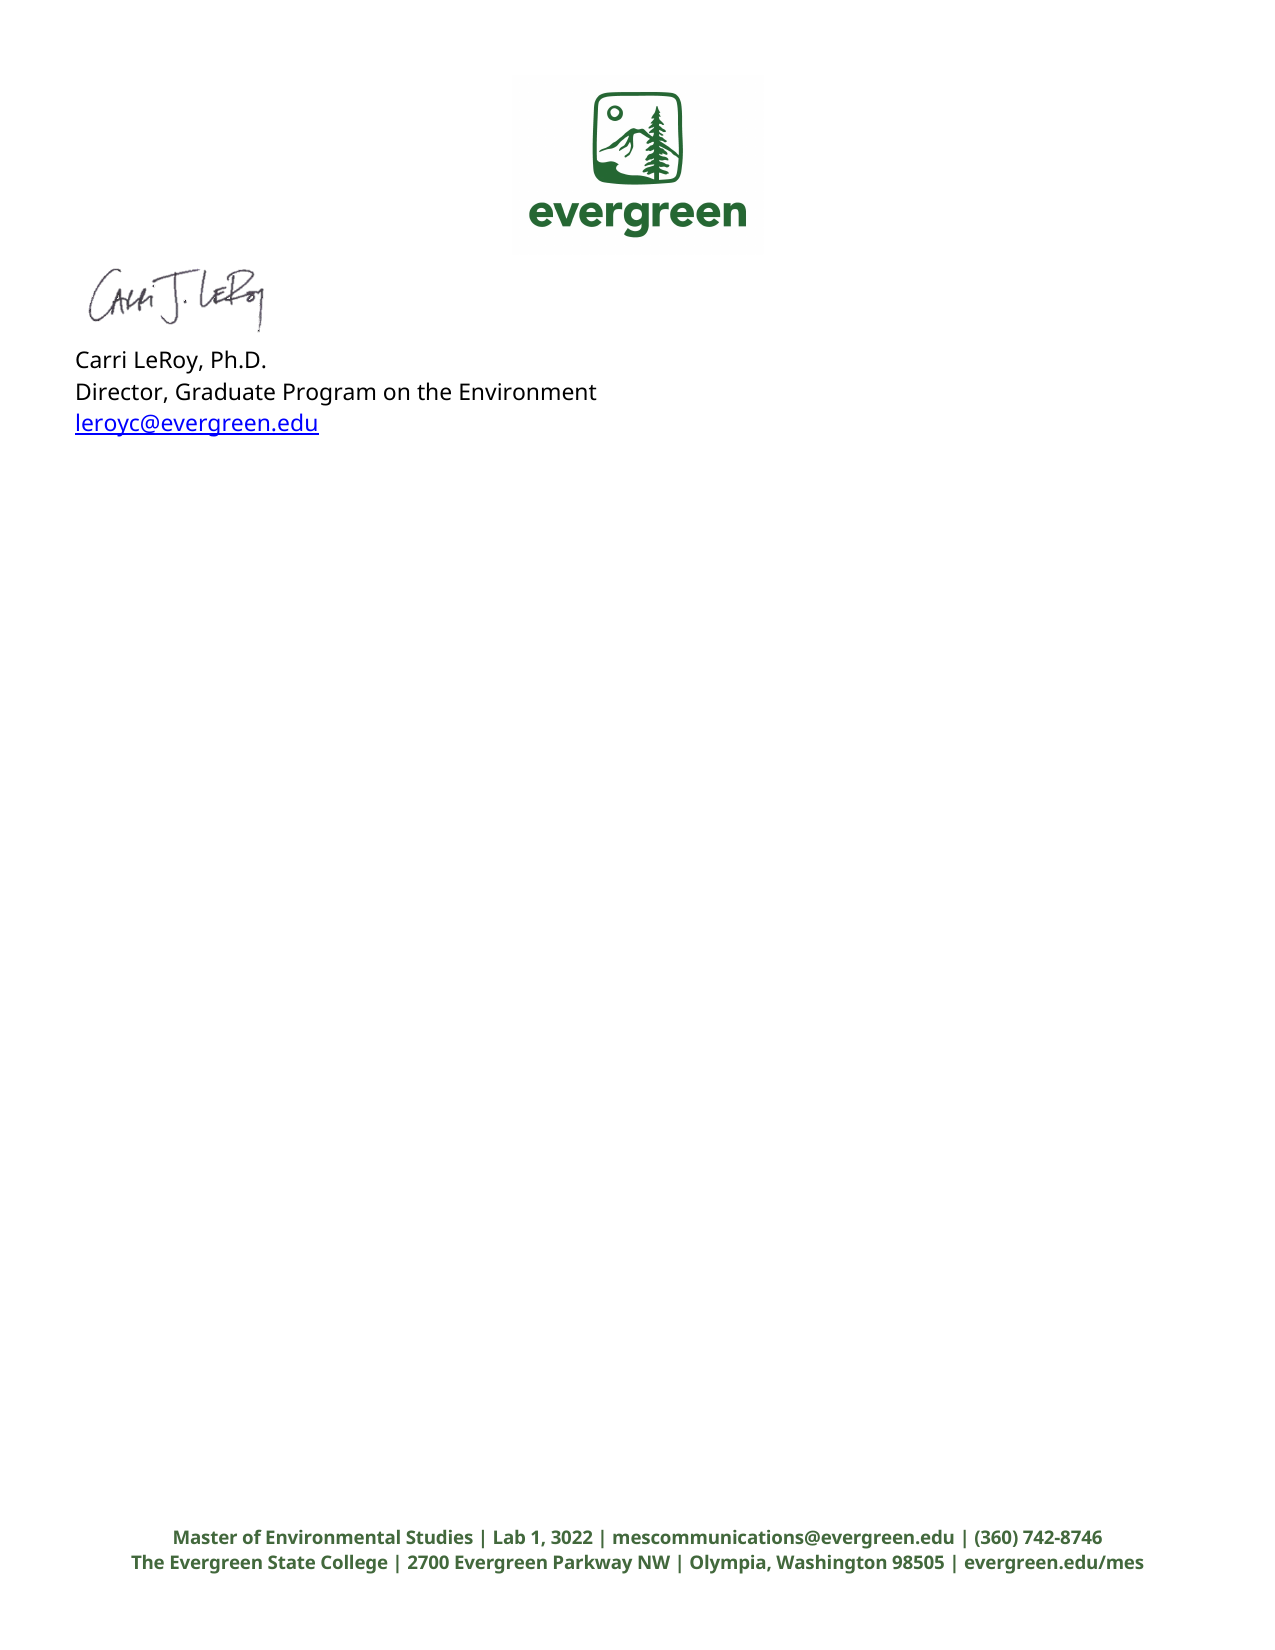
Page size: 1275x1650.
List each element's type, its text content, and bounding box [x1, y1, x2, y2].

text leroyc@evergreen.edu [75, 407, 1200, 438]
picture [75, 255, 282, 345]
picture [511, 75, 764, 255]
text Director, Graduate Program on the Environment [75, 376, 1200, 407]
text Carri LeRoy, Ph.D. [75, 344, 1200, 376]
